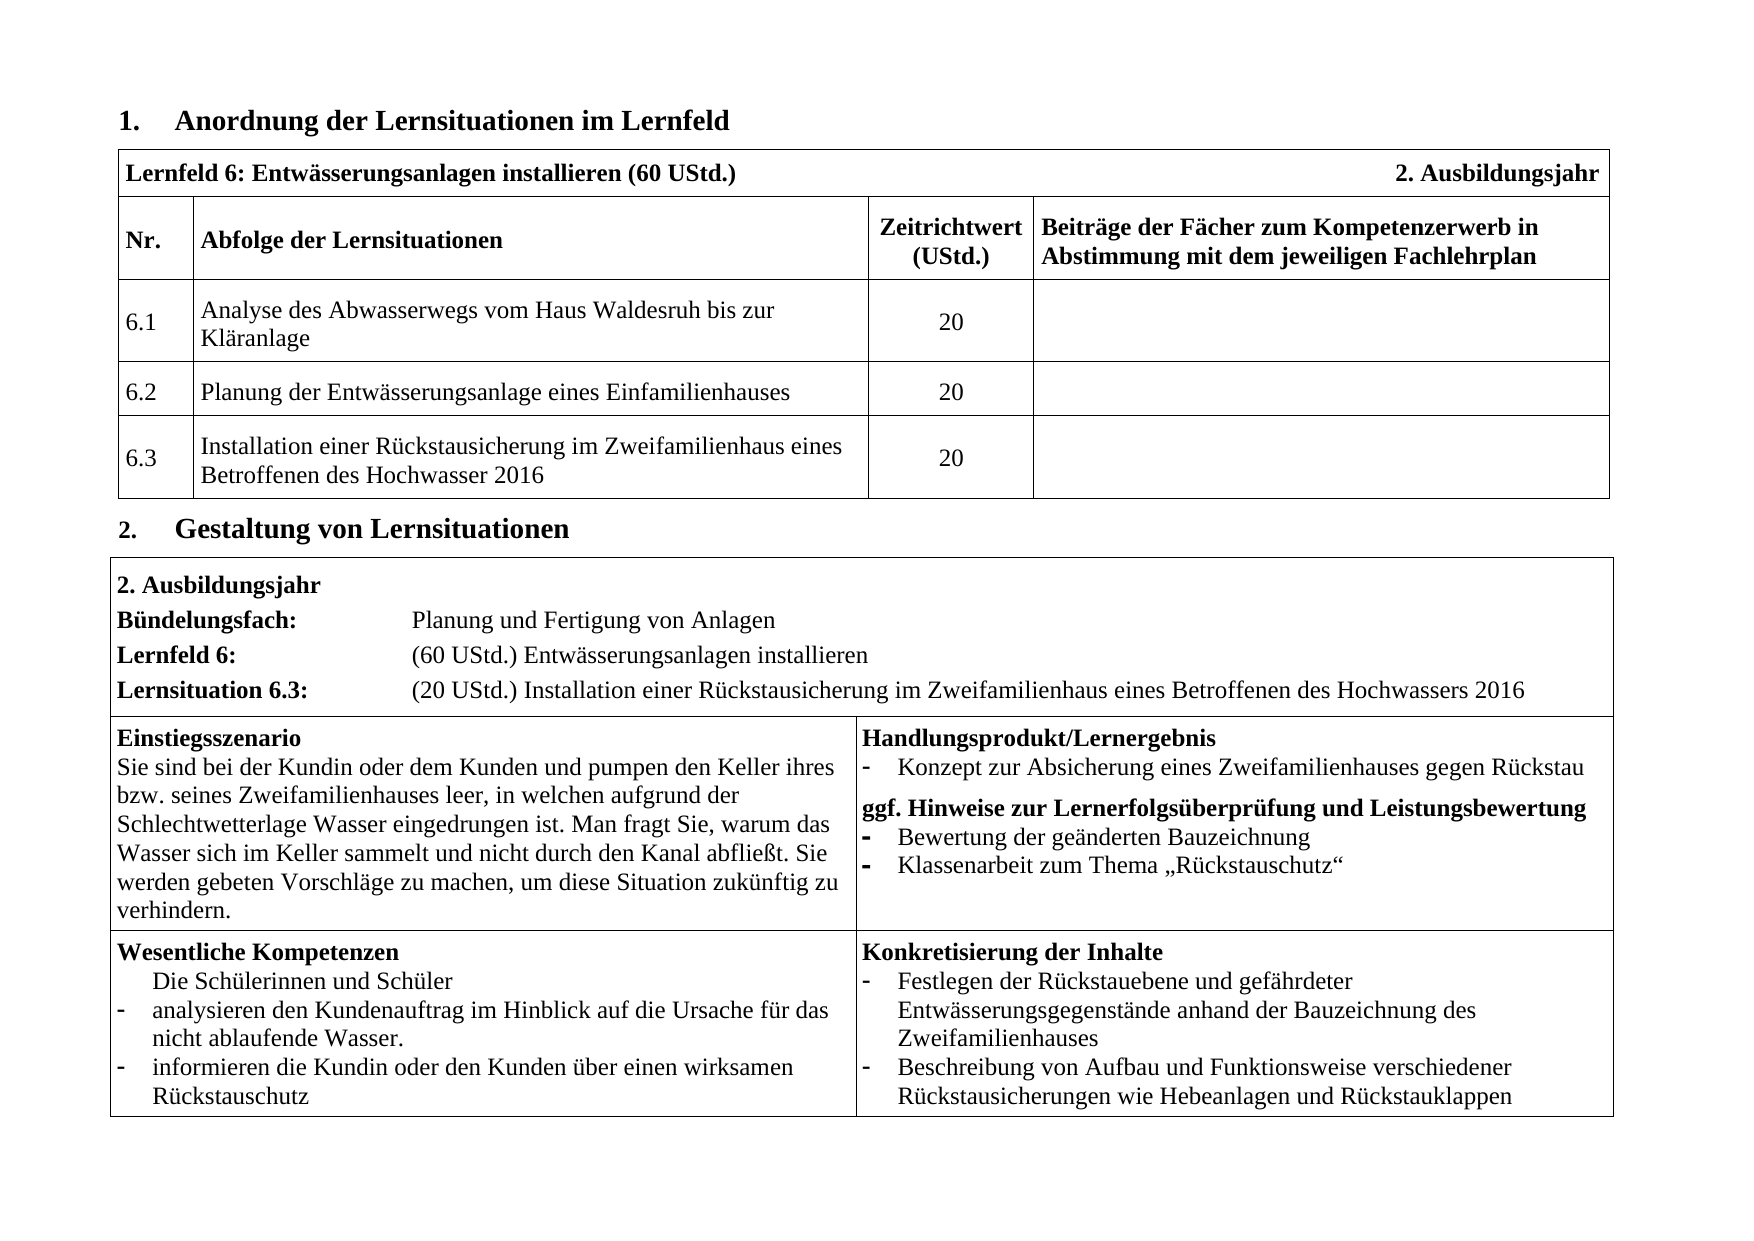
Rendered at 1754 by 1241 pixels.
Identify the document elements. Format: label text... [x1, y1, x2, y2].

table_cell 20 [869, 362, 1033, 415]
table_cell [111, 931, 856, 1116]
table_cell Handlungsprodukt/Lernergebnis Konzept zur Absicherung eines Zweifamilienhauses gegen Rückstau ggf. Hinweise zur Lernerfolgsüberprüfung und Leistungsbewertung Bewertung der geänderten Bauzeichnung Klassenarbeit zum Thema „Rückstauschutz“ [857, 717, 1613, 930]
table_cell [1034, 416, 1609, 497]
table_cell Einstiegsszenario Sie sind bei der Kundin oder dem Kunden und pumpen den Keller ihres bzw. seines Zweifamilienhauses leer, in welchen aufgrund der Schlechtwetterlage Wasser eingedrungen ist. Man fragt Sie, warum das Wasser sich im Keller sammelt und nicht durch den Kanal abfließt. Sie werden gebeten Vorschläge zu machen, um diese Situation zukünftig zu verhindern. [111, 717, 856, 930]
table_header 2. Ausbildungsjahr Bündelungsfach: Planung und Fertigung von Anlagen Lernfeld 6: (60 UStd.) Entwässerungsanlagen installieren Lernsituation 6.3: (20 UStd.) Installation einer Rückstausicherung im Zweifamilienhaus eines Betroffenen des Hochwassers 2016 [111, 558, 1613, 716]
table_cell Nr. [119, 197, 193, 279]
table_cell [1034, 280, 1609, 361]
table_cell 6.2 [119, 362, 193, 415]
table_cell Analyse des Abwasserwegs vom Haus Waldesruh bis zur Kläranlage [194, 280, 868, 361]
table_header Lernfeld 6: Entwässerungsanlagen installieren (60 UStd.) 2. Ausbildungsjahr [119, 150, 1609, 196]
list Anordnung der Lernsituationen im Lernfeld [118, 103, 1606, 136]
table_cell Beiträge der Fächer zum Kompetenzerwerb in Abstimmung mit dem jeweiligen Fachlehrplan [1034, 197, 1609, 279]
table_cell Planung der Entwässerungsanlage eines Einfamilienhauses [194, 362, 868, 415]
table_cell 20 [869, 280, 1033, 361]
table_cell 6.3 [119, 416, 193, 497]
table_cell Abfolge der Lernsituationen [194, 197, 868, 279]
list Gestaltung von Lernsituationen [118, 511, 1606, 544]
table_cell Zeitrichtwert (UStd.) [869, 197, 1033, 279]
table_cell [1034, 362, 1609, 415]
table_cell Installation einer Rückstausicherung im Zweifamilienhaus eines Betroffenen des Hochwasser 2016 [194, 416, 868, 497]
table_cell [857, 931, 1613, 1116]
table_cell 20 [869, 416, 1033, 497]
table_cell 6.1 [119, 280, 193, 361]
